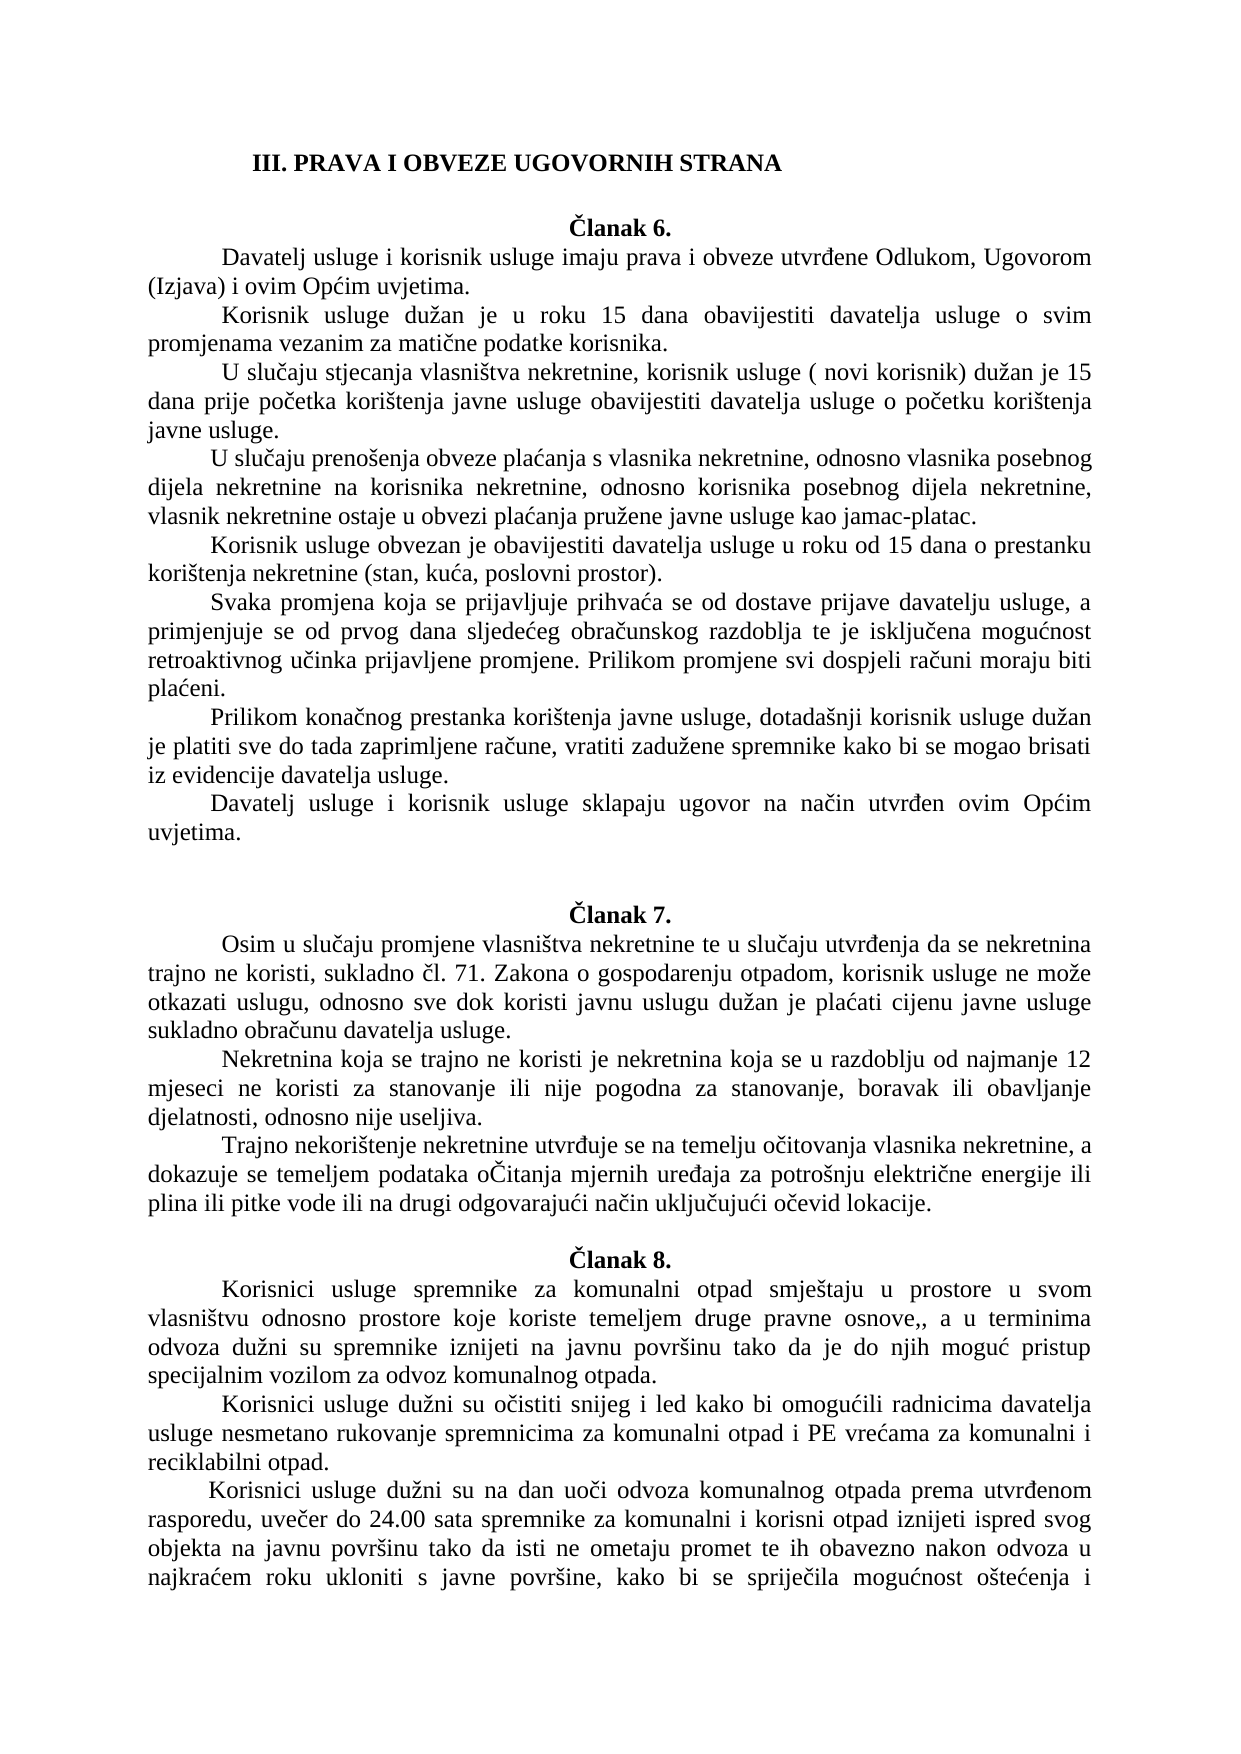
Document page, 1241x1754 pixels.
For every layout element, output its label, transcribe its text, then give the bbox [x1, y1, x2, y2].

text Davatelj usluge i korisnik usluge sklapaju ugovor na način utvrđen ovim Općim uvjetima. [148, 788, 1093, 846]
text Korisnik usluge dužan je u roku 15 dana obavijestiti davatelja usluge o svim promjenama vezanim za matične podatke korisnika. [148, 300, 1093, 357]
text Nekretnina koja se trajno ne koristi je nekretnina koja se u razdoblju od najmanje 12 mjeseci ne koristi za stanovanje ili nije pogodna za stanovanje, boravak ili obavljanje djelatnosti, odnosno nije useljiva. [148, 1044, 1093, 1131]
text Svaka promjena koja se prijavljuje prihvaća se od dostave prijave davatelju usluge, a primjenjuje se od prvog dana sljedećeg obračunskog razdoblja te je isključena mogućnost retroaktivnog učinka prijavljene promjene. Prilikom promjene svi dospjeli računi moraju biti plaćeni. [148, 587, 1093, 702]
subtitle III. PRAVA I OBVEZE UGOVORNIH STRANA [148, 148, 1093, 176]
text Davatelj usluge i korisnik usluge imaju prava i obveze utvrđene Odlukom, Ugovorom (Izjava) i ovim Općim uvjetima. [148, 242, 1093, 300]
text Trajno nekorištenje nekretnine utvrđuje se na temelju očitovanja vlasnika nekretnine, a dokazuje se temeljem podataka oČitanja mjernih uređaja za potrošnju električne energije ili plina ili pitke vode ili na drugi odgovarajući način uključujući očevid lokacije. [148, 1131, 1093, 1217]
text Korisnici usluge spremnike za komunalni otpad smještaju u prostore u svom vlasništvu odnosno prostore koje koriste temeljem druge pravne osnove,, a u terminima odvoza dužni su spremnike iznijeti na javnu površinu tako da je do njih moguć pristup specijalnim vozilom za odvoz komunalnog otpada. [148, 1274, 1093, 1389]
subtitle Članak 6. [148, 213, 1093, 242]
subtitle Članak 8. [148, 1246, 1093, 1274]
subtitle Članak 7. [148, 901, 1093, 929]
text Korisnik usluge obvezan je obavijestiti davatelja usluge u roku od 15 dana o prestanku korištenja nekretnine (stan, kuća, poslovni prostor). [148, 530, 1093, 587]
text Osim u slučaju promjene vlasništva nekretnine te u slučaju utvrđenja da se nekretnina trajno ne koristi, sukladno čl. 71. Zakona o gospodarenju otpadom, korisnik usluge ne može otkazati uslugu, odnosno sve dok koristi javnu uslugu dužan je plaćati cijenu javne usluge sukladno obračunu davatelja usluge. [148, 929, 1093, 1044]
text Prilikom konačnog prestanka korištenja javne usluge, dotadašnji korisnik usluge dužan je platiti sve do tada zaprimljene račune, vratiti zadužene spremnike kako bi se mogao brisati iz evidencije davatelja usluge. [148, 702, 1093, 788]
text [148, 1476, 1093, 1591]
text U slučaju prenošenja obveze plaćanja s vlasnika nekretnine, odnosno vlasnika posebnog dijela nekretnine na korisnika nekretnine, odnosno korisnika posebnog dijela nekretnine, vlasnik nekretnine ostaje u obvezi plaćanja pružene javne usluge kao jamac-platac. [148, 443, 1093, 530]
text Korisnici usluge dužni su očistiti snijeg i led kako bi omogućili radnicima davatelja usluge nesmetano rukovanje spremnicima za komunalni otpad i PE vrećama za komunalni i reciklabilni otpad. [148, 1389, 1093, 1476]
text U slučaju stjecanja vlasništva nekretnine, korisnik usluge ( novi korisnik) dužan je 15 dana prije početka korištenja javne usluge obavijestiti davatelja usluge o početku korištenja javne usluge. [148, 357, 1093, 443]
